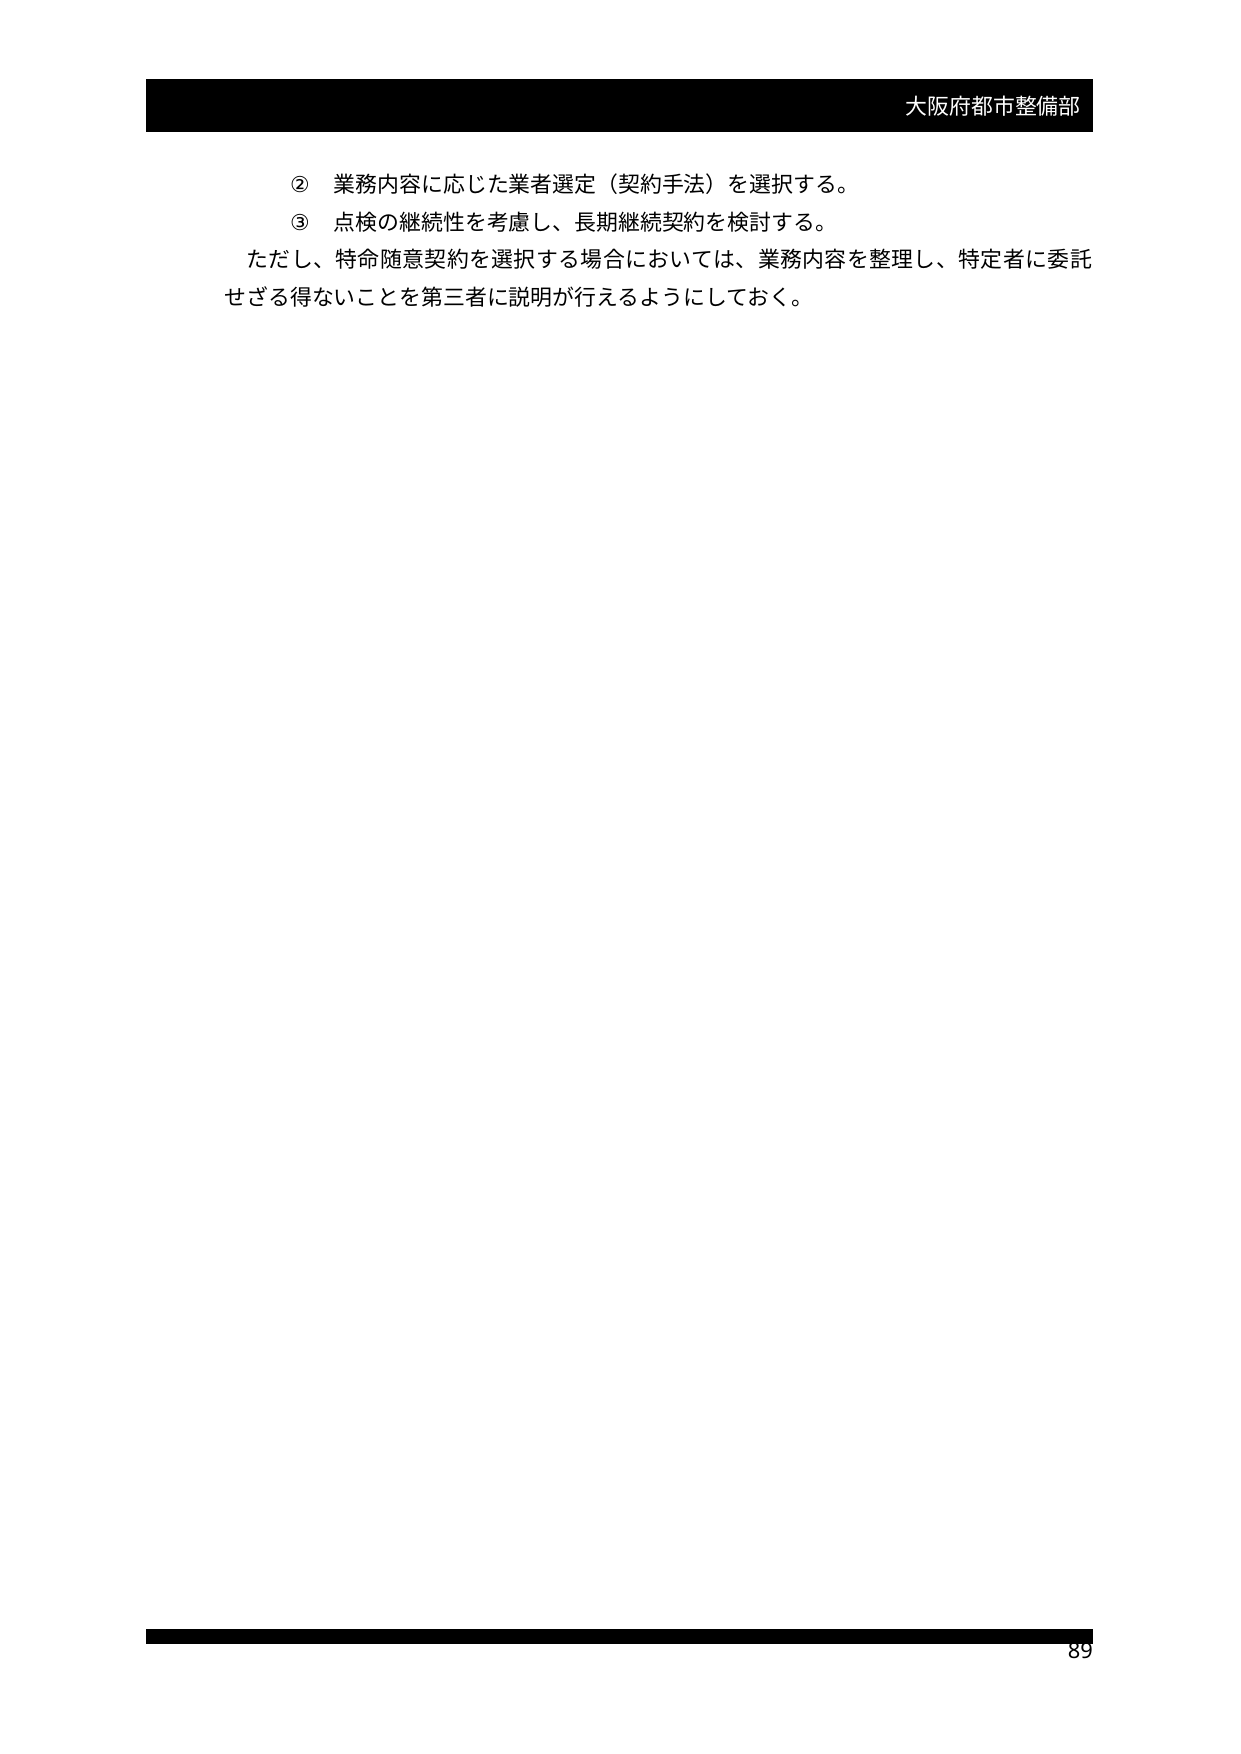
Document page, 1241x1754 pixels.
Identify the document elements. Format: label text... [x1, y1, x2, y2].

text ただし、特命随意契約を選択する場合においては、業務内容を整理し、特定者に委託せざる得ないことを第三者に説明が行えるようにしておく。 [224, 239, 1092, 314]
list 点検の継続性を考慮し、長期継続契約を検討する。 [290, 202, 1092, 239]
list 業務内容に応じた業者選定（契約手法）を選択する。 [290, 164, 1092, 202]
